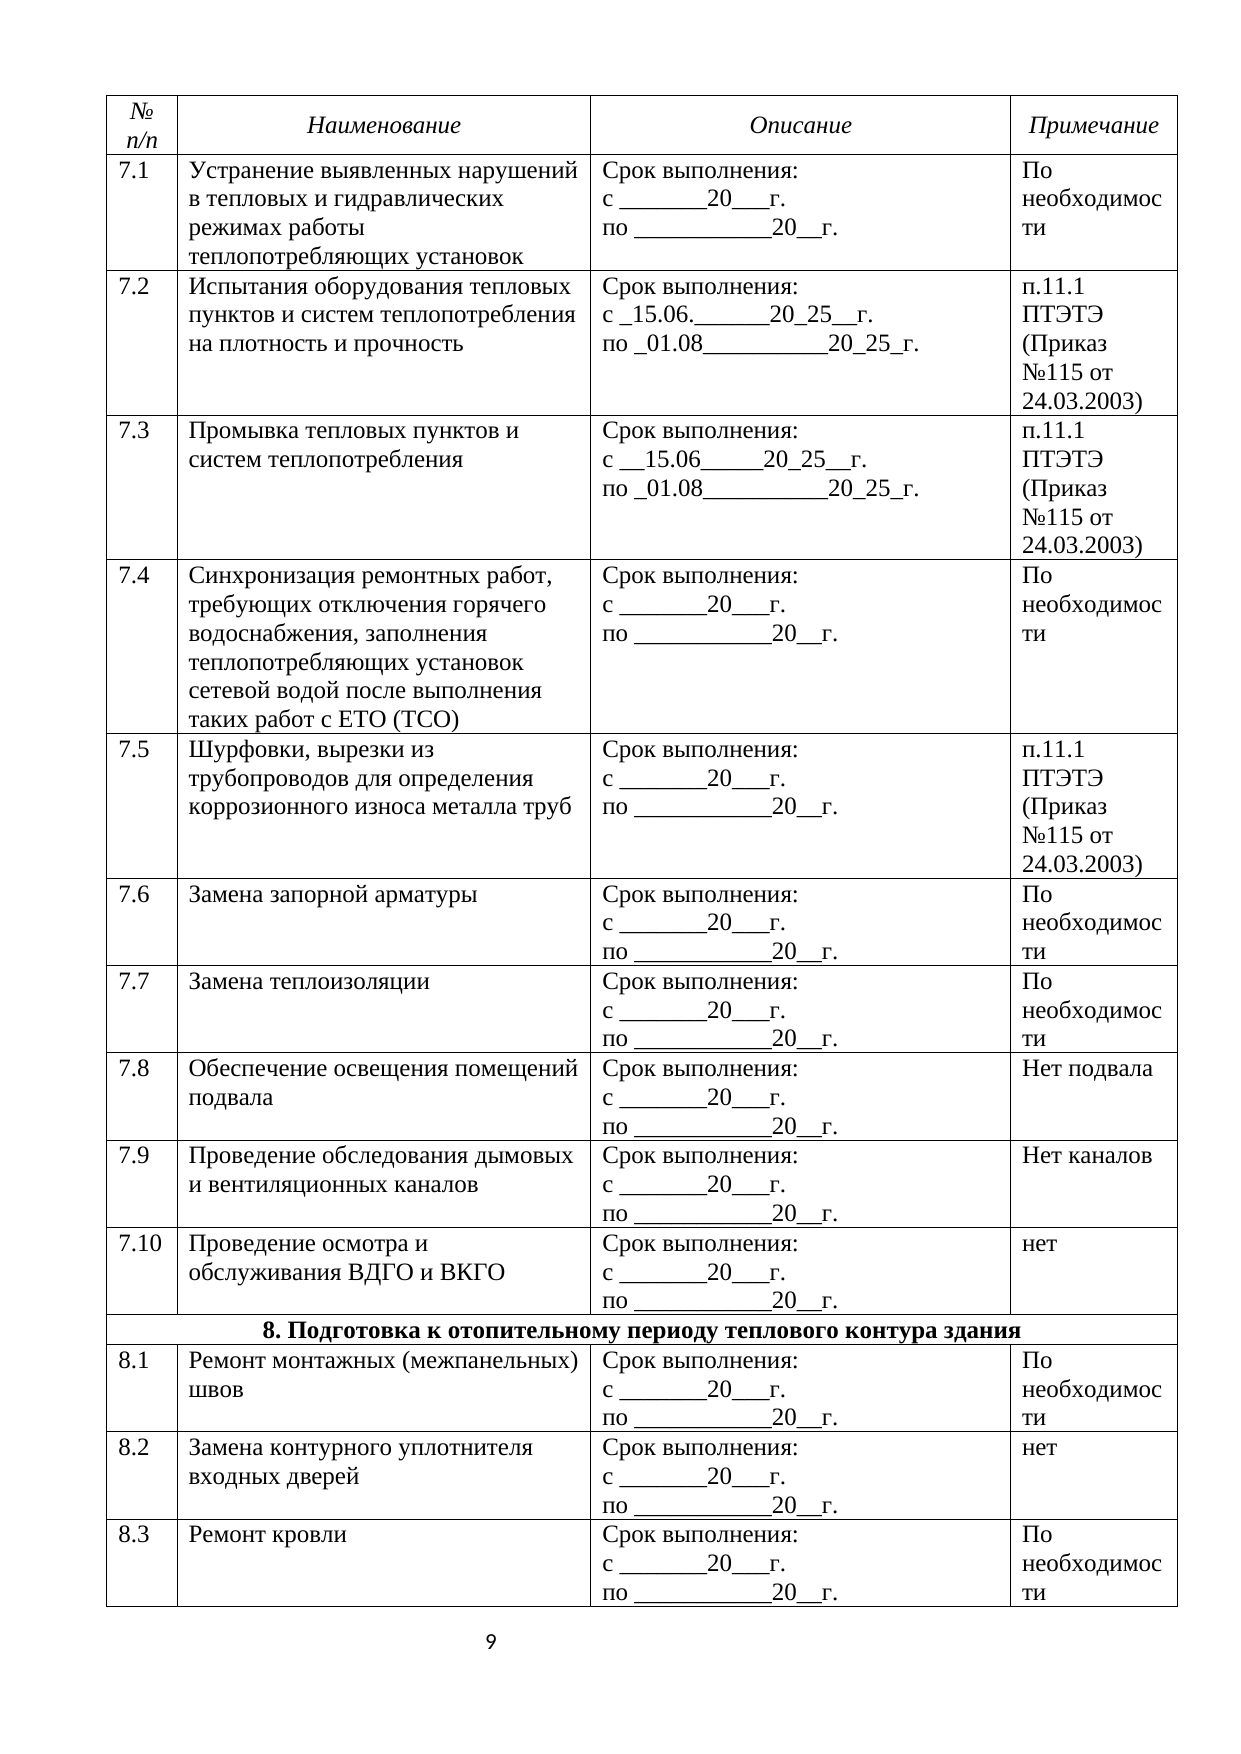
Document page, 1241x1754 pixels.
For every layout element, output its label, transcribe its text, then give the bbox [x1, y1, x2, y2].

table_cell Замена контурного уплотнителя входных дверей [178, 1432, 590, 1518]
table_header Описание [591, 96, 1010, 154]
table_cell Устранение выявленных нарушений в тепловых и гидравлических режимах работы теплопотребляющих установок [178, 155, 590, 270]
table_cell Нет подвала [1011, 1053, 1177, 1139]
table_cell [591, 1520, 1010, 1606]
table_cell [591, 155, 1010, 270]
table_cell 7.6 [107, 879, 177, 965]
table_cell п.11.1 ПТЭТЭ (Приказ №115 от 24.03.2003) [1011, 734, 1177, 878]
table_cell 7.3 [107, 416, 177, 559]
table_cell нет [1011, 1228, 1177, 1314]
table_cell Срок выполнения: с _15.06.______20_25__г. по _01.08__________20_25_г. [591, 271, 1010, 414]
table_cell Проведение обследования дымовых и вентиляционных каналов [178, 1141, 590, 1227]
table_cell По необходимости [1011, 879, 1177, 965]
table_cell 8.3 [107, 1520, 177, 1606]
table_cell По необходимости [1011, 966, 1177, 1052]
table_cell 7.2 [107, 271, 177, 414]
table_cell Замена запорной арматуры [178, 879, 590, 965]
table_cell Синхронизация ремонтных работ, требующих отключения горячего водоснабжения, заполнения теплопотребляющих установок сетевой водой после выполнения таких работ с ЕТО (ТСО) [178, 560, 590, 733]
table_cell Срок выполнения: с _______20___г. по ___________20__г. [591, 966, 1010, 1052]
table_cell 7.7 [107, 966, 177, 1052]
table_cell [591, 1432, 1010, 1518]
table_cell 7.10 [107, 1228, 177, 1314]
table_cell Обеспечение освещения помещений подвала [178, 1053, 590, 1139]
table_cell Срок выполнения: с __15.06_____20_25__г. по _01.08__________20_25_г. [591, 416, 1010, 559]
table_cell По необходимости [1011, 560, 1177, 733]
table_cell По необходимости [1011, 1520, 1177, 1606]
table_cell 8.2 [107, 1432, 177, 1518]
table_cell По необходимости [1011, 1345, 1177, 1431]
table_cell Срок выполнения: с _______20___г. по ___________20__г. [591, 1141, 1010, 1227]
table_cell Нет каналов [1011, 1141, 1177, 1227]
table_header № п/п [107, 96, 177, 154]
table_cell 7.9 [107, 1141, 177, 1227]
table_cell 7.1 [107, 155, 177, 270]
table_cell нет [1011, 1432, 1177, 1518]
table_cell Проведение осмотра и обслуживания ВДГО и ВКГО [178, 1228, 590, 1314]
table_cell Шурфовки, вырезки из трубопроводов для определения коррозионного износа металла труб [178, 734, 590, 878]
table_cell Срок выполнения: с _______20___г. по ___________20__г. [591, 560, 1010, 733]
table_cell 7.8 [107, 1053, 177, 1139]
table_cell Срок выполнения: с _______20___г. по ___________20__г. [591, 1053, 1010, 1139]
table_cell По необходимости [1011, 155, 1177, 270]
table_cell Срок выполнения: с _______20___г. по ___________20__г. [591, 1345, 1010, 1431]
table_cell п.11.1 ПТЭТЭ (Приказ №115 от 24.03.2003) [1011, 271, 1177, 414]
table_cell 7.4 [107, 560, 177, 733]
table_cell 7.5 [107, 734, 177, 878]
table_cell п.11.1 ПТЭТЭ (Приказ №115 от 24.03.2003) [1011, 416, 1177, 559]
table_cell Срок выполнения: с _______20___г. по ___________20__г. [591, 879, 1010, 965]
table_cell 8. Подготовка к отопительному периоду теплового контура здания [107, 1315, 1177, 1344]
table_cell 8.1 [107, 1345, 177, 1431]
table_cell Срок выполнения: с _______20___г. по ___________20__г. [591, 1228, 1010, 1314]
table_cell Испытания оборудования тепловых пунктов и систем теплопотребления на плотность и прочность [178, 271, 590, 414]
table_cell Ремонт кровли [178, 1520, 590, 1606]
table_cell Замена теплоизоляции [178, 966, 590, 1052]
table_cell Ремонт монтажных (межпанельных) швов [178, 1345, 590, 1431]
table_cell Промывка тепловых пунктов и систем теплопотребления [178, 416, 590, 559]
table_header Примечание [1011, 96, 1177, 154]
table_header Наименование [178, 96, 590, 154]
table_cell Срок выполнения: с _______20___г. по ___________20__г. [591, 734, 1010, 878]
